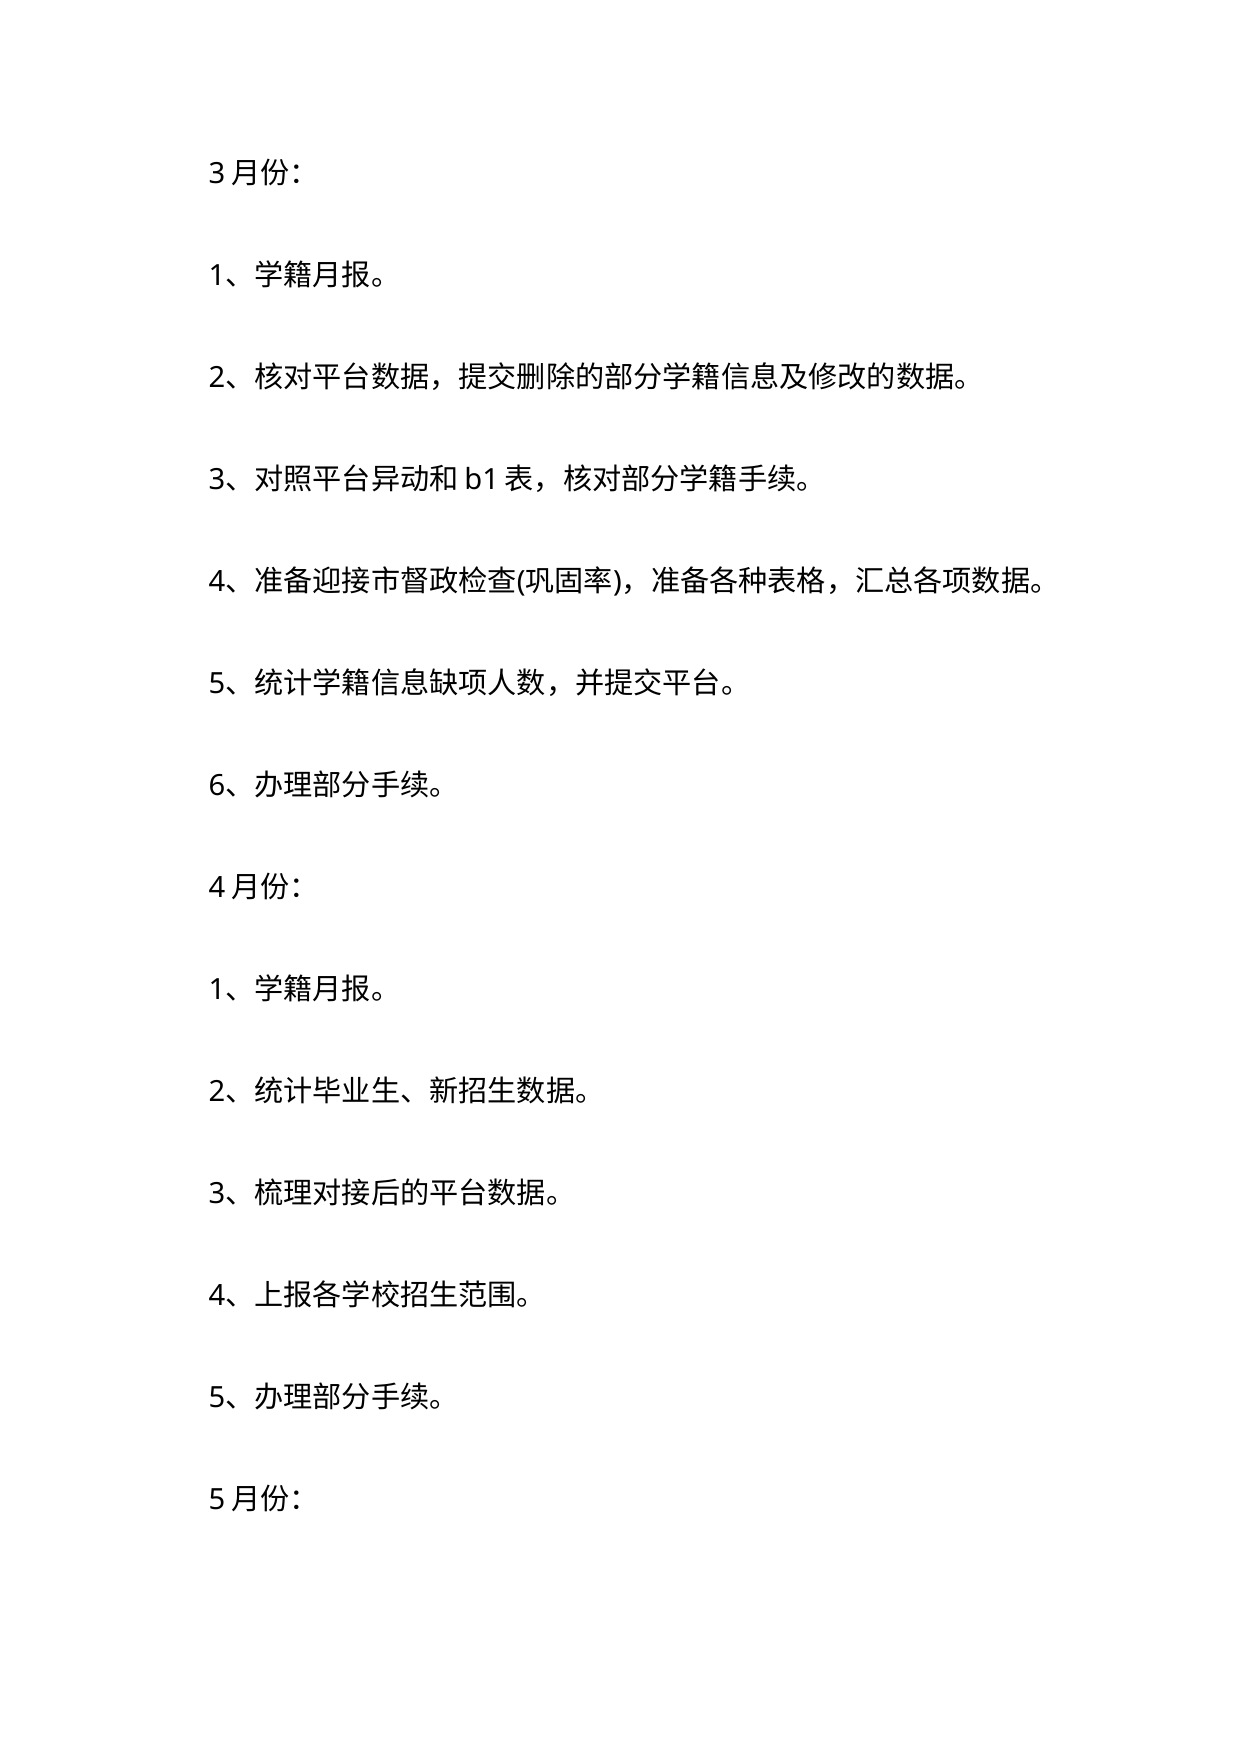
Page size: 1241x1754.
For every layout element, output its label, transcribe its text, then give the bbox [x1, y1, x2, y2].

text 1、学籍月报。 [150, 966, 1090, 1008]
text 3、梳理对接后的平台数据。 [150, 1170, 1090, 1212]
text 5月份： [150, 1476, 1090, 1518]
text 5、办理部分手续。 [150, 1374, 1090, 1416]
text 4月份： [150, 864, 1090, 906]
text 4、上报各学校招生范围。 [150, 1272, 1090, 1314]
text 6、办理部分手续。 [150, 762, 1090, 804]
text 3月份： [150, 150, 1090, 192]
text 5、统计学籍信息缺项人数，并提交平台。 [150, 660, 1090, 702]
text 1、学籍月报。 [150, 252, 1090, 294]
text 2、统计毕业生、新招生数据。 [150, 1068, 1090, 1110]
text 2、核对平台数据，提交删除的部分学籍信息及修改的数据。 [150, 354, 1090, 396]
text 3、对照平台异动和b1表，核对部分学籍手续。 [150, 456, 1090, 498]
text 4、准备迎接市督政检查(巩固率)，准备各种表格，汇总各项数据。 [150, 558, 1090, 600]
